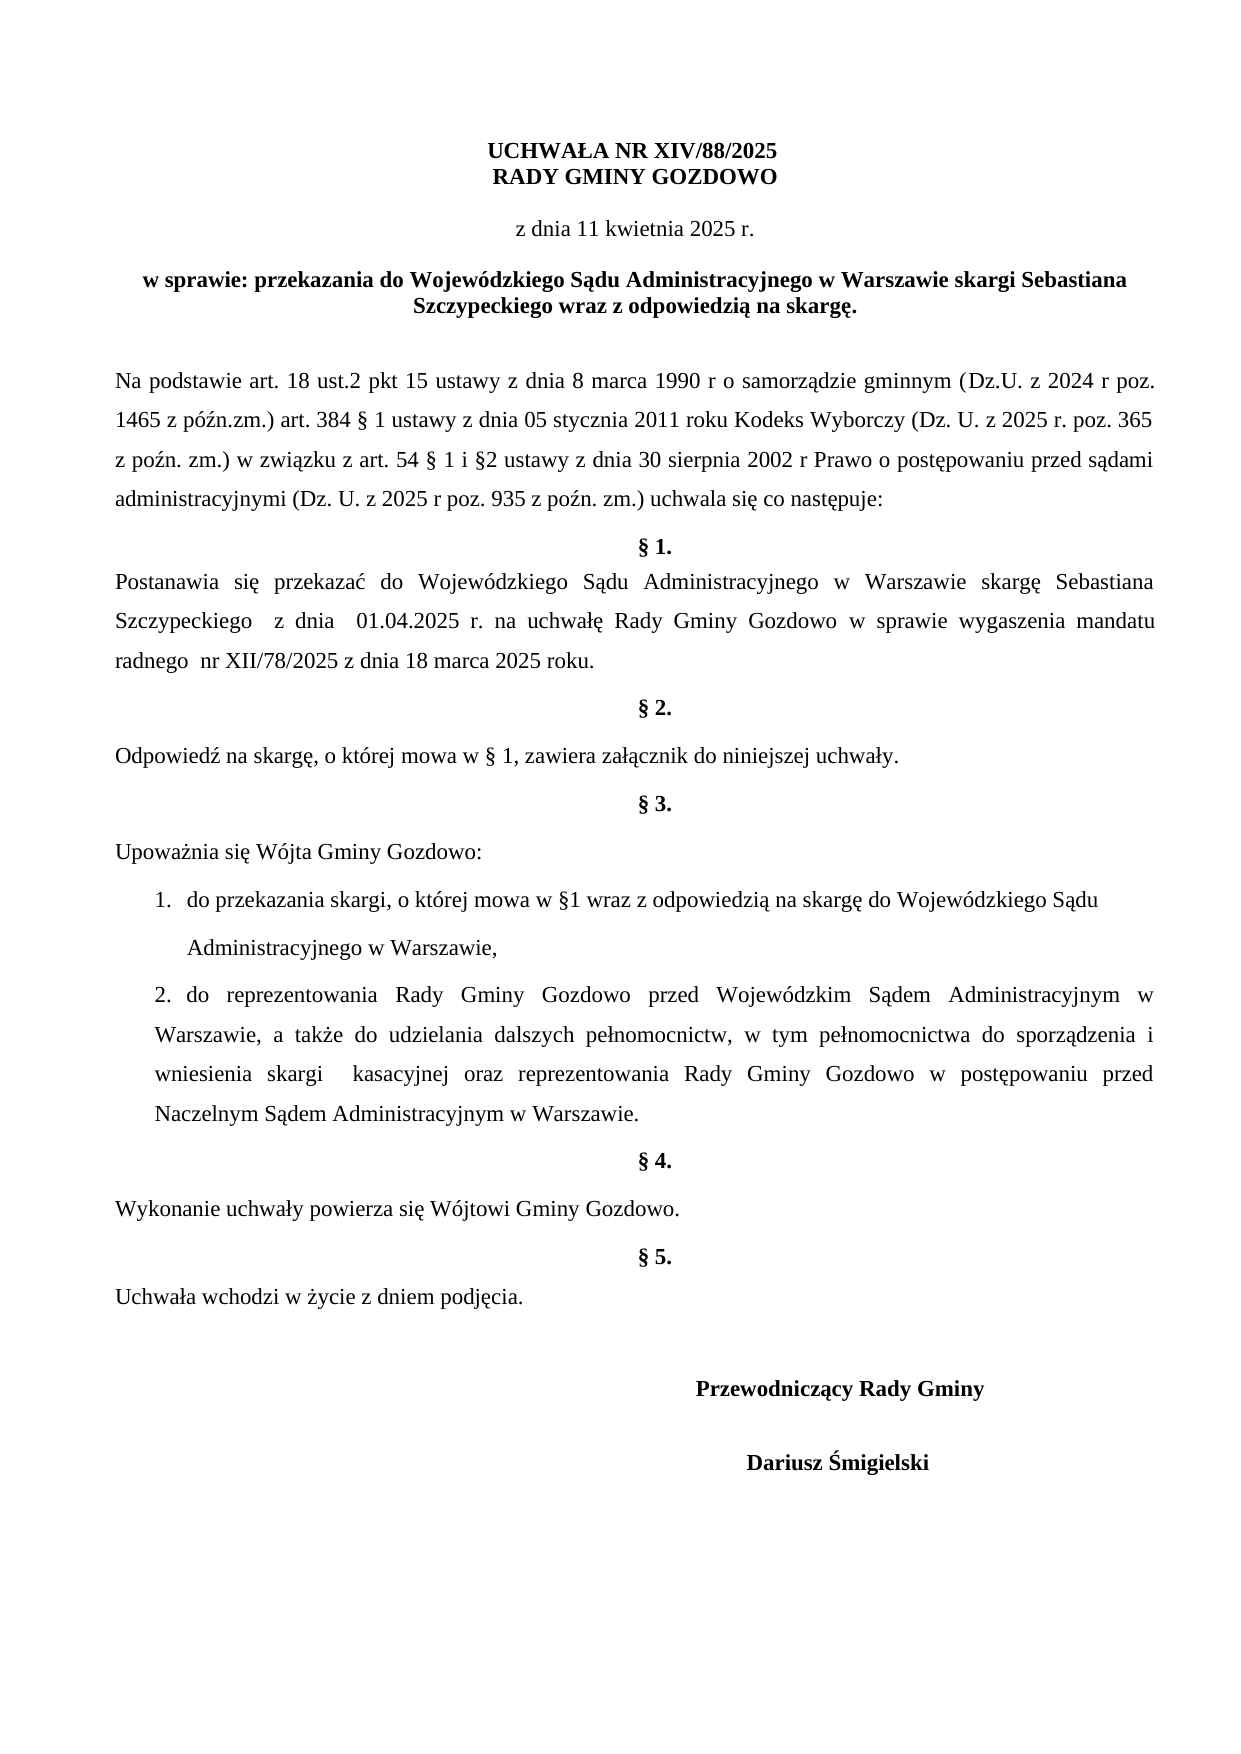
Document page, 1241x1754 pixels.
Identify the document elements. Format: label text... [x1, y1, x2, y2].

text § 5. [115, 1243, 1155, 1269]
text z dnia 11 kwietnia 2025 r. [115, 215, 1155, 241]
text w sprawie: przekazania do Wojewódzkiego Sądu Administracyjnego w Warszawie skargi Sebastiana Szczypeckiego wraz z odpowiedzią na skargę. [115, 266, 1155, 319]
text Upoważnia się Wójta Gminy Gozdowo: [115, 838, 1155, 864]
text Na podstawie art. 18 ust.2 pkt 15 ustawy z dnia 8 marca 1990 r o samorządzie gminnym (Dz.U. z 2024 r poz. 1465 z późn.zm.) art. 384 § 1 ustawy z dnia 05 stycznia 2011 roku Kodeks Wyborczy (Dz. U. z 2025 r. poz. 365 z poźn. zm.) w związku z art. 54 § 1 i §2 ustawy z dnia 30 sierpnia 2002 r Prawo o postępowaniu przed sądami administracyjnymi (Dz. U. z 2025 r poz. 935 z poźn. zm.) uchwala się co następuje: [115, 367, 1155, 512]
text Wykonanie uchwały powierza się Wójtowi Gminy Gozdowo. [115, 1195, 1155, 1222]
text Uchwała wchodzi w życie z dniem podjęcia. [115, 1283, 1155, 1309]
text § 3. [115, 790, 1155, 816]
text Przewodniczący Rady Gminy [115, 1375, 984, 1401]
list do reprezentowania Rady Gminy Gozdowo przed Wojewódzkim Sądem Administracyjnym w Warszawie, a także do udzielania dalszych pełnomocnictw, w tym pełnomocnictwa do sporządzenia i wniesienia skargi kasacyjnej oraz reprezentowania Rady Gminy Gozdowo w postępowaniu przed Naczelnym Sądem Administracyjnym w Warszawie. [154, 981, 1155, 1126]
text UCHWAŁA NR XIV/88/2025 RADY GMINY GOZDOWO [115, 137, 1155, 190]
list do przekazania skargi, o której mowa w §1 wraz z odpowiedzią na skargę do Wojewódzkiego Sądu [115, 886, 1155, 912]
text Postanawia się przekazać do Wojewódzkiego Sądu Administracyjnego w Warszawie skargę Sebastiana Szczypeckiego z dnia 01.04.2025 r. na uchwałę Rady Gminy Gozdowo w sprawie wygaszenia mandatu radnego nr XII/78/2025 z dnia 18 marca 2025 roku. [115, 568, 1155, 673]
text § 2. [115, 694, 1155, 721]
text Odpowiedź na skargę, o której mowa w § 1, zawiera załącznik do niniejszej uchwały. [115, 742, 1155, 769]
text § 1. [115, 533, 1155, 559]
text Administracyjnego w Warszawie, [154, 933, 1155, 960]
text Dariusz Śmigielski [115, 1449, 984, 1476]
text § 4. [115, 1148, 1155, 1174]
